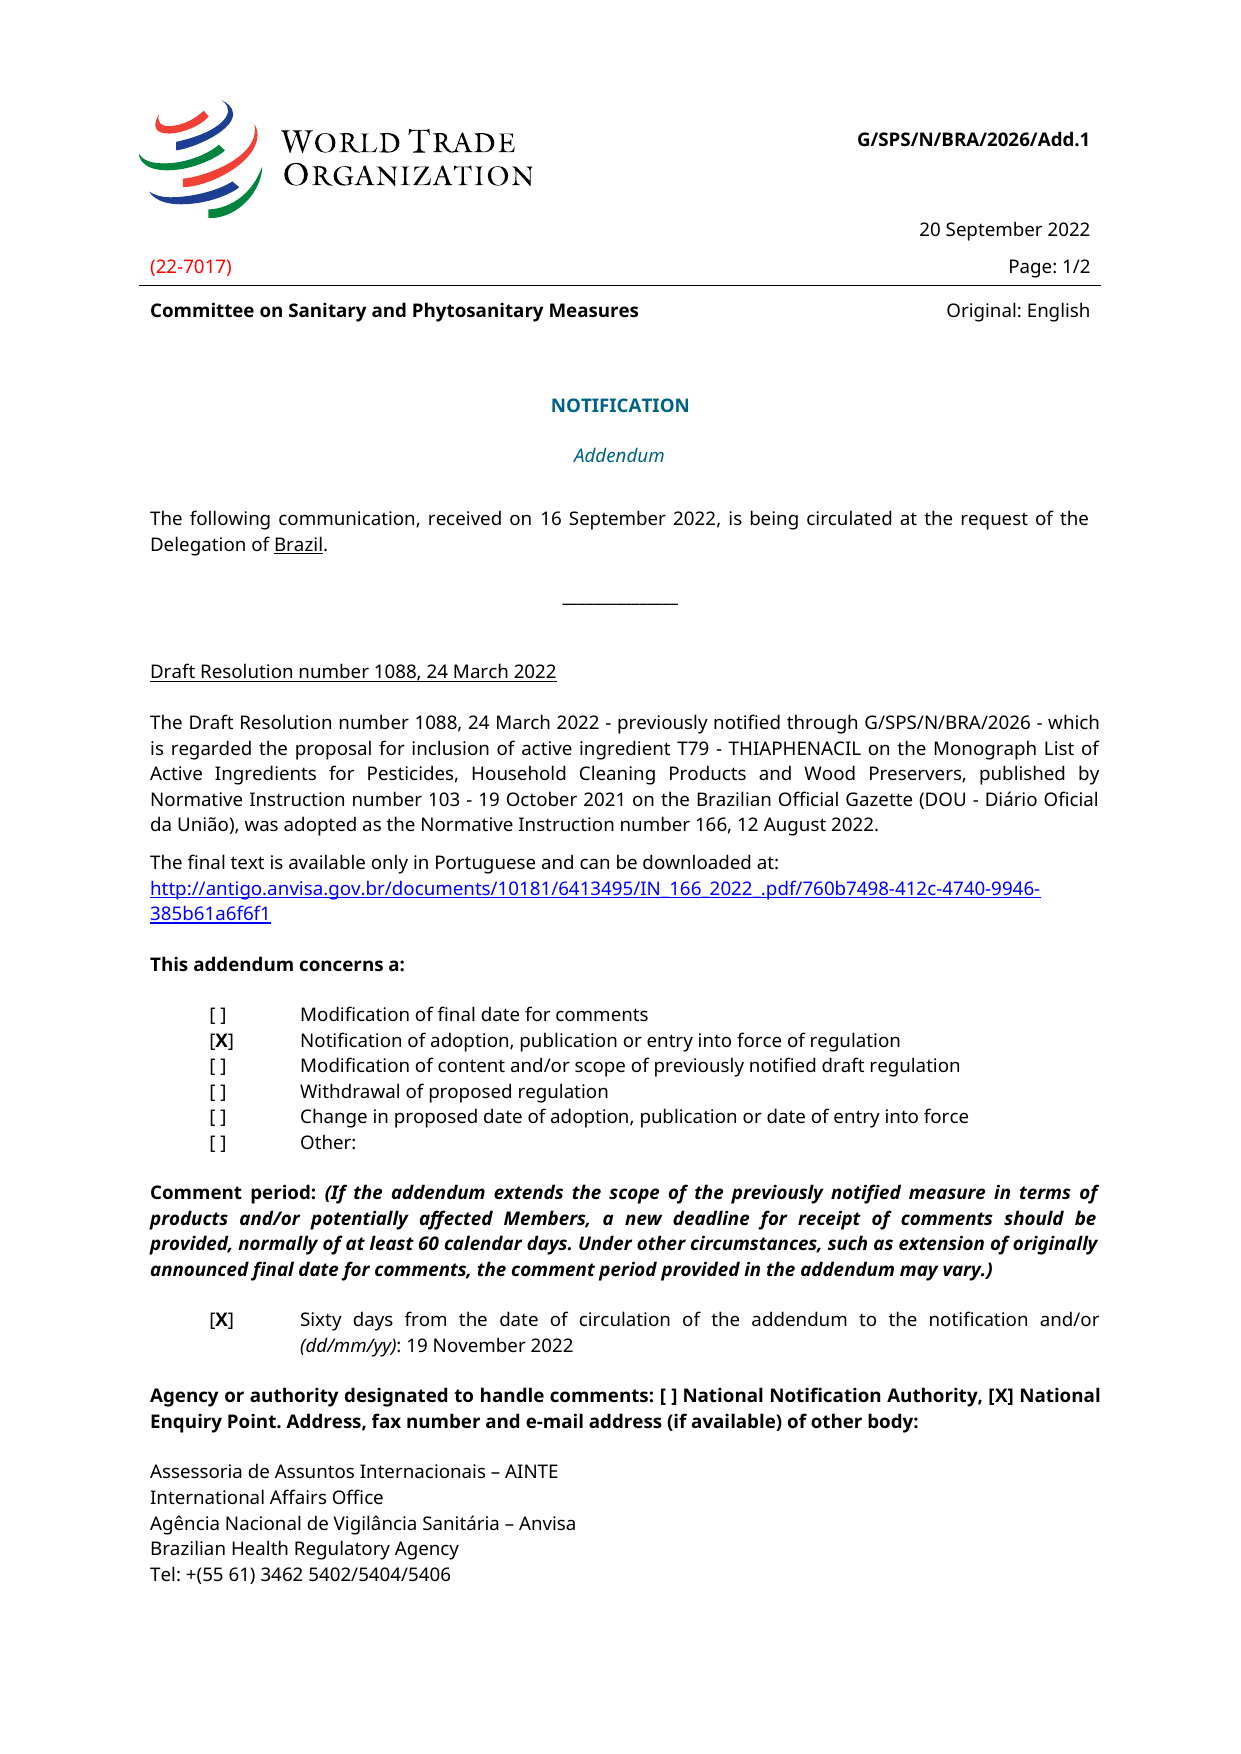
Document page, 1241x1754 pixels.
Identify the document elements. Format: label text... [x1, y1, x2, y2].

table_cell [ ] Change in proposed date of adoption, publication or date of entry into force [150, 1104, 1113, 1129]
table_cell [X] Notification of adoption, publication or entry into force of regulation [150, 1027, 1113, 1053]
table_cell [X] Sixty days from the date of circulation of the addendum to the notification and/or (dd/mm/yy): 19 November 2022 [150, 1307, 1113, 1383]
table_cell The Draft Resolution number 1088, 24 March 2022 - previously notified through G/SPS/N/BRA/2026 - which is regarded the proposal for inclusion of active ingredient T79 - THIAPHENACIL on the Monograph List of Active Ingredients for Pesticides, Household Cleaning Products and Wood Preservers, published by Normative Instruction number 103 - 19 October 2021 on the Brazilian Official Gazette (DOU - Diário Oficial da União), was adopted as the Normative Instruction number 166, 12 August 2022. The final text is available only in Portuguese and can be downloaded at: http://antigo.anvisa.gov.br/documents/10181/6413495/IN_166_2022_.pdf/760b7498-412c-4740-9946-385b61a6f6f1 [150, 709, 1113, 951]
table_cell [ ] Withdrawal of proposed regulation [150, 1078, 1113, 1104]
table_cell [ ] Modification of content and/or scope of previously notified draft regulation [150, 1053, 1113, 1078]
text _______________ [150, 582, 1090, 608]
title Addendum [150, 443, 1090, 468]
table_header Draft Resolution number 1088, 24 March 2022 [150, 659, 1113, 709]
table_cell This addendum concerns a: [150, 951, 1113, 1002]
text The following communication, received on 16 September 2022, is being circulated at the request of the Delegation of Brazil. [150, 506, 1090, 557]
table_cell Agency or authority designated to handle comments: [ ] National Notification Authority, [X] National Enquiry Point. Address, fax number and e-mail address (if available) of other body: [150, 1383, 1113, 1459]
title NOTIFICATION [150, 392, 1090, 418]
table_cell [ ] Modification of final date for comments [150, 1002, 1113, 1027]
table_cell Comment period: (If the addendum extends the scope of the previously notified measure in terms of products and/or potentially affected Members, a new deadline for receipt of comments should be provided, normally of at least 60 calendar days. Under other circumstances, such as extension of originally announced final date for comments, the comment period provided in the addendum may vary.) [150, 1180, 1113, 1307]
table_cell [150, 1459, 1113, 1586]
table_cell [ ] Other: [150, 1129, 1113, 1180]
